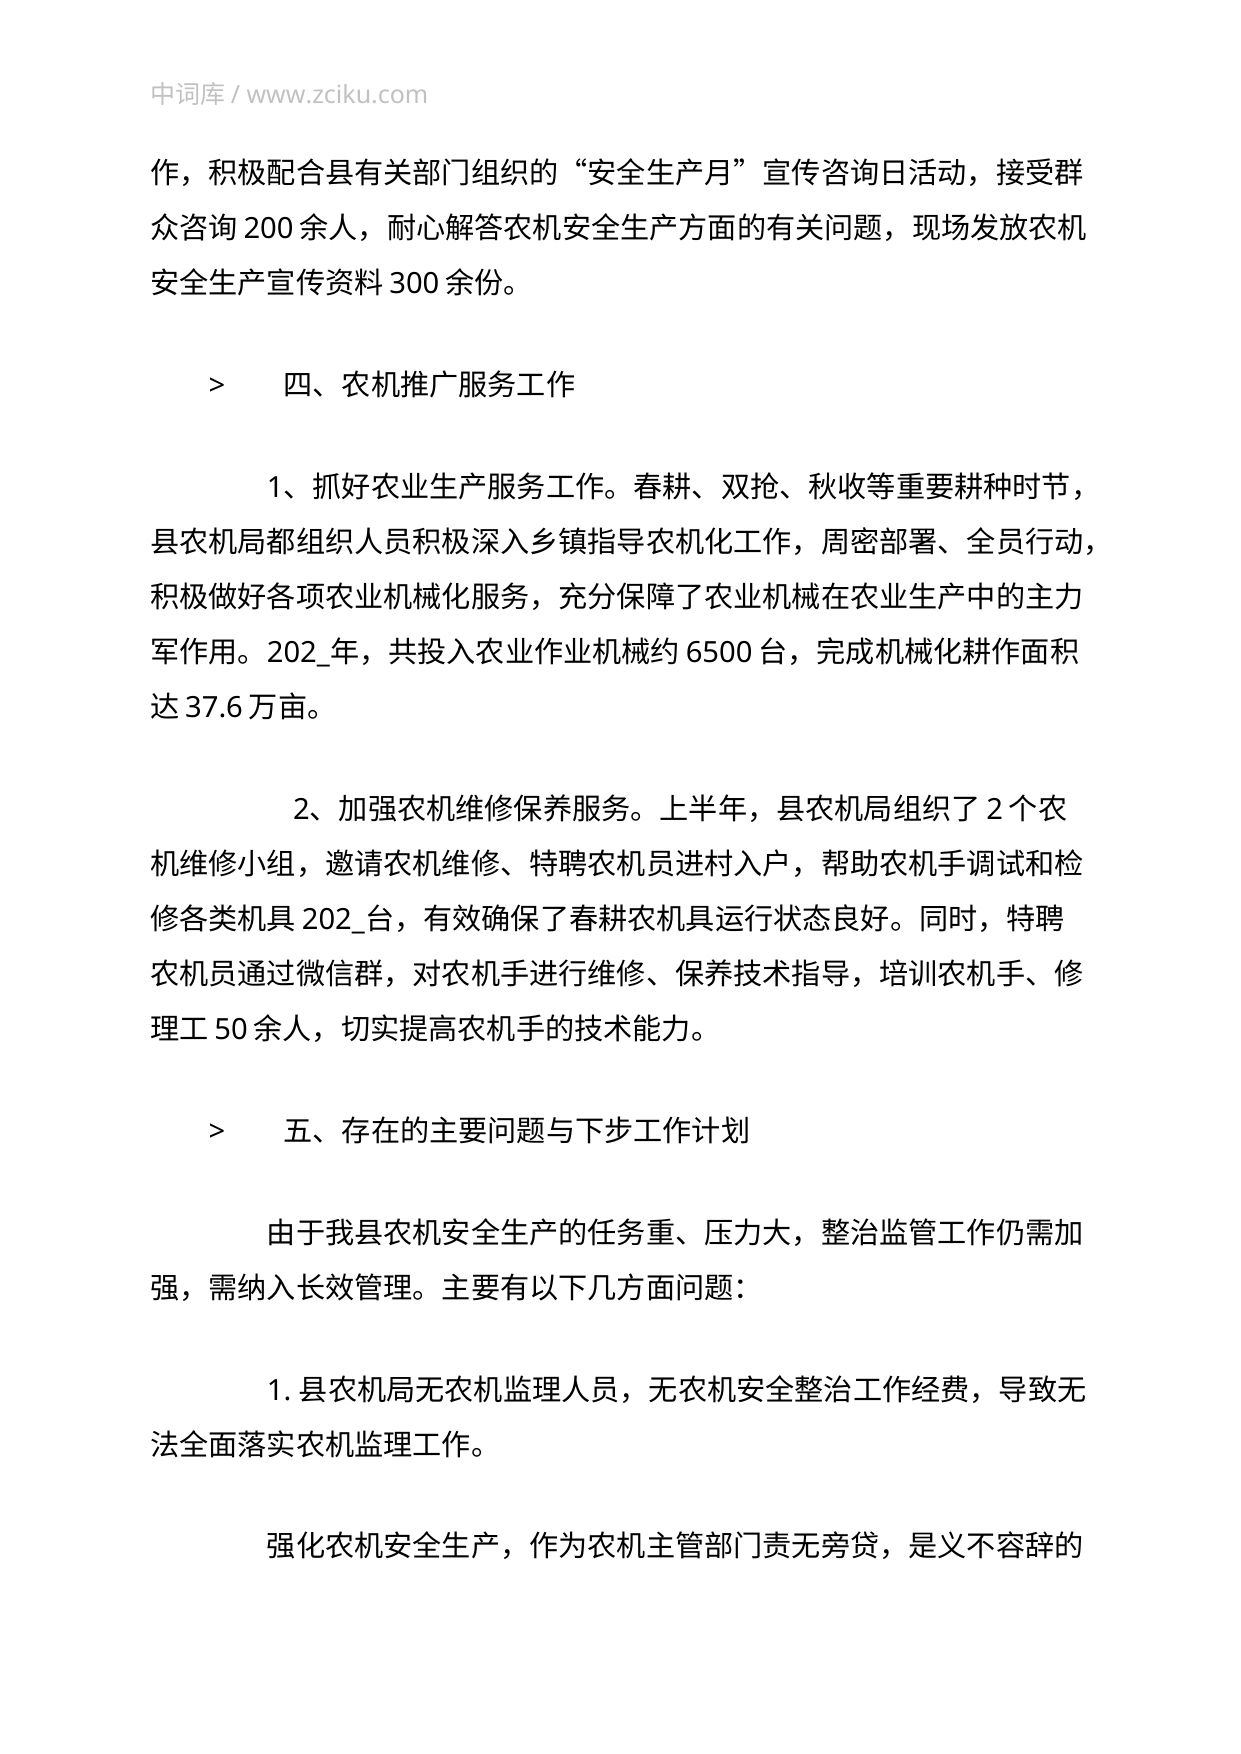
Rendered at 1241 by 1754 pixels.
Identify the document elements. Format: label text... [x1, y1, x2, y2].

text 2、加强农机维修保养服务。上半年，县农机局组织了2个农机维修小组，邀请农机维修、特聘农机员进村入户，帮助农机手调试和检修各类机具202_台，有效确保了春耕农机具运行状态良好。同时，特聘农机员通过微信群，对农机手进行维修、保养技术指导，培训农机手、修理工50余人，切实提高农机手的技术能力。 [150, 786, 1090, 1048]
text > 五、存在的主要问题与下步工作计划 [150, 1107, 1090, 1150]
text > 四、农机推广服务工作 [150, 362, 1090, 404]
text 1、抓好农业生产服务工作。春耕、双抢、秋收等重要耕种时节，县农机局都组织人员积极深入乡镇指导农机化工作，周密部署、全员行动，积极做好各项农业机械化服务，充分保障了农业机械在农业生产中的主力军作用。202_年，共投入农业作业机械约6500台，完成机械化耕作面积达37.6万亩。 [150, 464, 1090, 726]
text 由于我县农机安全生产的任务重、压力大，整治监管工作仍需加强，需纳入长效管理。主要有以下几方面问题： [150, 1209, 1090, 1307]
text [150, 1523, 1090, 1565]
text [150, 150, 1090, 302]
text 1. 县农机局无农机监理人员，无农机安全整治工作经费，导致无法全面落实农机监理工作。 [150, 1366, 1090, 1463]
